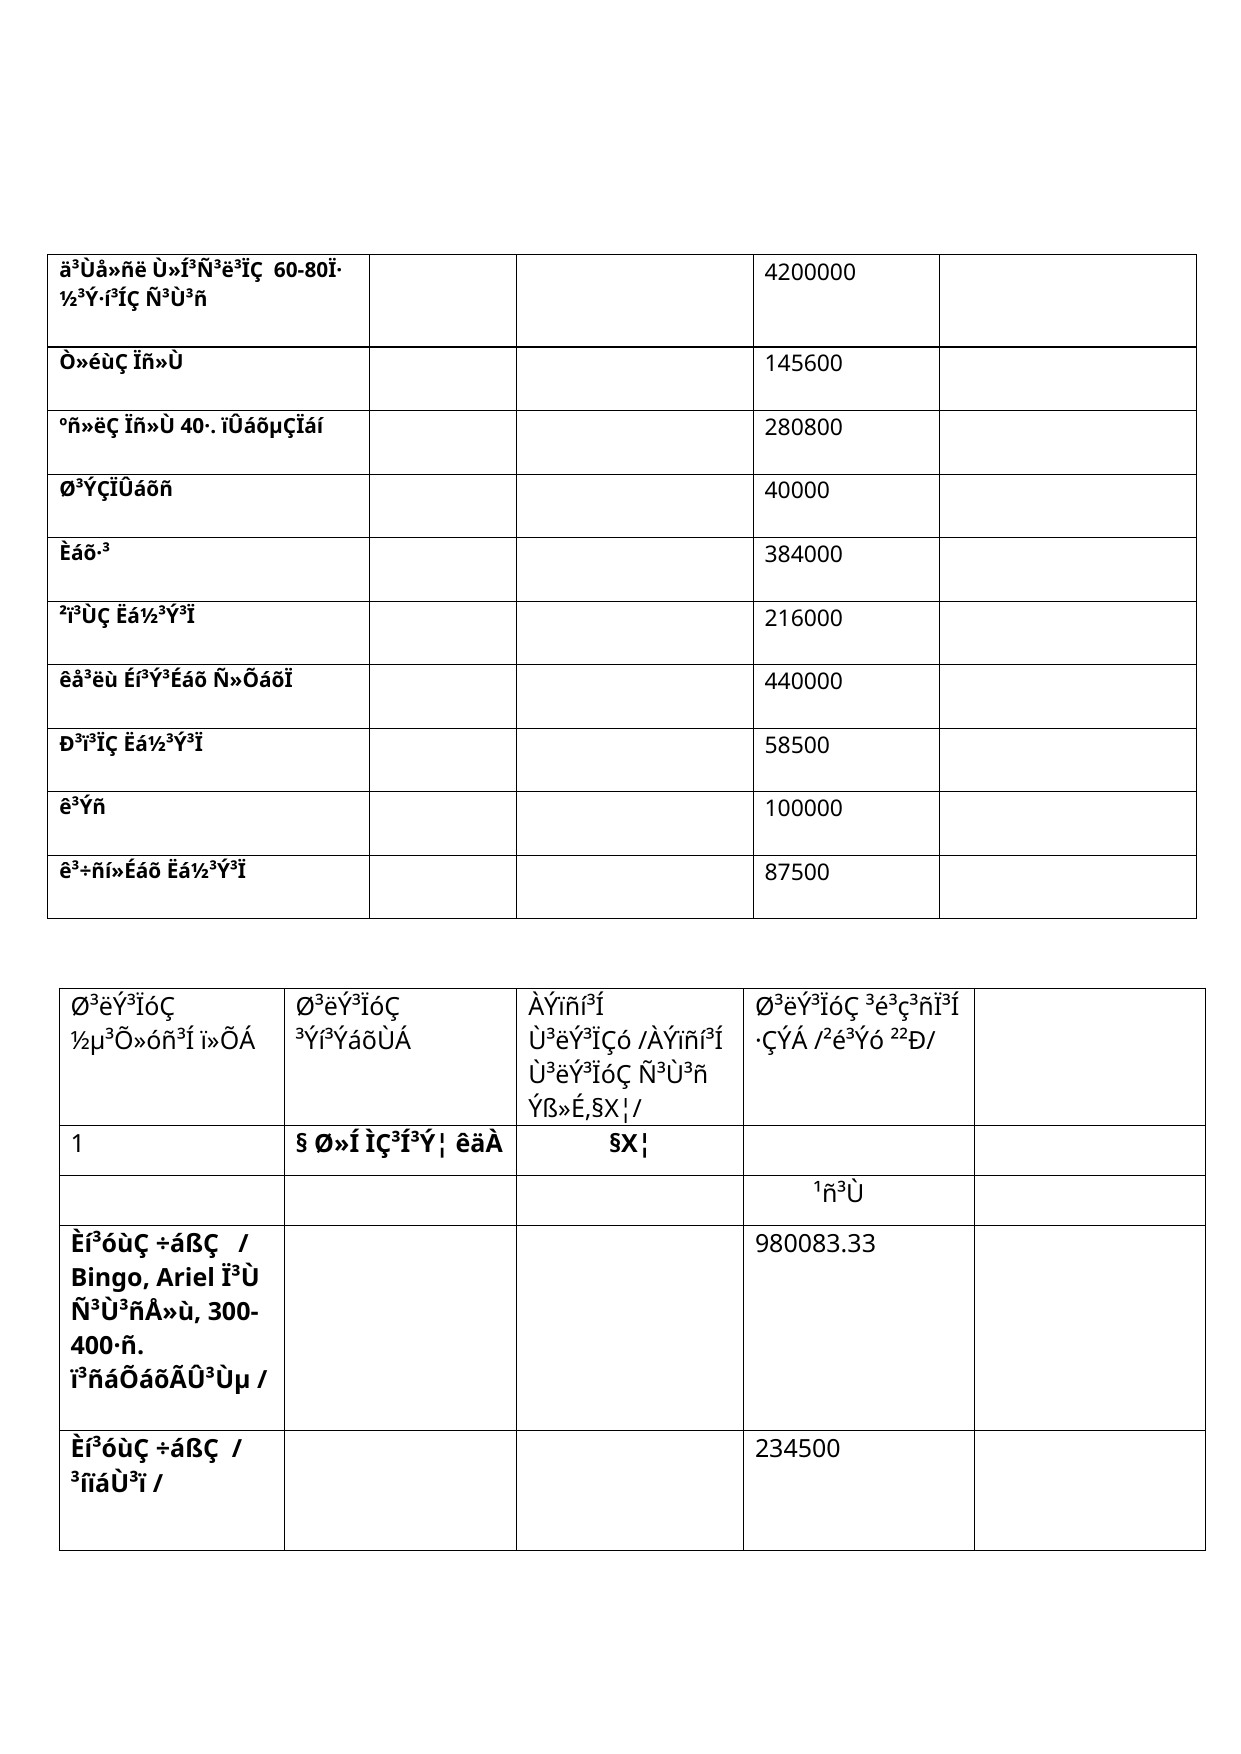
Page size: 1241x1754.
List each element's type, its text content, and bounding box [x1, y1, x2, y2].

table_cell ²ï³ÙÇ Ëá½³Ý³Ï [48, 602, 369, 664]
table_cell ¹ñ³Ù [744, 1176, 974, 1225]
table_header Ø³ëÝ³ÏóÇ ³é³ç³ñÏ³Í ·ÇÝÁ /²é³Ýó ²²Ð/ [744, 989, 974, 1125]
table_cell Ò»éùÇ Ïñ»Ù [48, 348, 369, 410]
table_cell [940, 348, 1196, 410]
table_cell 384000 [754, 538, 939, 601]
table_cell [370, 856, 516, 918]
table_cell ê³Ýñ [48, 792, 369, 855]
table_cell Ø³ÝÇÏÛáõñ [48, 475, 369, 537]
table_cell [975, 1126, 1205, 1175]
table_header 4200000 [754, 255, 939, 346]
table_cell § Ø»Í ÌÇ³Í³Ý¦ êäÀ [285, 1126, 516, 1175]
table_cell 1 [60, 1126, 284, 1175]
table_cell [517, 729, 753, 791]
table_cell [744, 1126, 974, 1175]
table_cell 145600 [754, 348, 939, 410]
table_cell 58500 [754, 729, 939, 791]
table_header [975, 989, 1205, 1125]
table_header Ø³ëÝ³ÏóÇ ½µ³Õ»óñ³Í ï»ÕÁ [60, 989, 284, 1125]
table_cell [940, 411, 1196, 473]
table_cell 234500 [744, 1431, 974, 1550]
table_header [370, 255, 516, 346]
table_header Ø³ëÝ³ÏóÇ ³Ýí³ÝáõÙÁ [285, 989, 516, 1125]
table_cell ê³÷ñí»Éáõ Ëá½³Ý³Ï [48, 856, 369, 918]
table_cell [940, 538, 1196, 601]
table_cell 100000 [754, 792, 939, 855]
table_cell [517, 1226, 743, 1430]
table_cell §X¦ [517, 1126, 743, 1175]
table_cell 440000 [754, 665, 939, 728]
table_cell Èáõ·³ [48, 538, 369, 601]
table_cell [940, 856, 1196, 918]
table_cell 216000 [754, 602, 939, 664]
table_cell [940, 729, 1196, 791]
table_cell [517, 1431, 743, 1550]
table_cell [517, 475, 753, 537]
table_cell [517, 538, 753, 601]
table_header ÀÝïñí³Í Ù³ëÝ³ÏÇó /ÀÝïñí³Í Ù³ëÝ³ÏóÇ Ñ³Ù³ñ Ýß»É,§X¦/ [517, 989, 743, 1125]
table_cell [517, 348, 753, 410]
table_cell [370, 538, 516, 601]
table_cell 87500 [754, 856, 939, 918]
table_cell [517, 792, 753, 855]
table_cell [370, 602, 516, 664]
table_header [940, 255, 1196, 346]
table_cell [940, 792, 1196, 855]
table_cell Èí³óùÇ ÷áßÇ / ³íïáÙ³ï / [60, 1431, 284, 1550]
table_cell [940, 665, 1196, 728]
table_cell [370, 475, 516, 537]
table_cell [285, 1226, 516, 1430]
table_cell [285, 1176, 516, 1225]
table_cell [370, 411, 516, 473]
table_cell [975, 1176, 1205, 1225]
table_cell [517, 411, 753, 473]
table_cell Èí³óùÇ ÷áßÇ / Bingo, Ariel Ï³Ù Ñ³Ù³ñÅ»ù, 300-400·ñ. ï³ñáÕáõÃÛ³Ùµ / [60, 1226, 284, 1430]
table_header ä³Ùå»ñë Ù»Í³Ñ³ë³ÏÇ 60-80Ï· ½³Ý·í³ÍÇ Ñ³Ù³ñ [48, 255, 369, 346]
table_cell [517, 665, 753, 728]
table_cell 40000 [754, 475, 939, 537]
table_cell 280800 [754, 411, 939, 473]
table_cell 980083.33 [744, 1226, 974, 1430]
table_cell [60, 1176, 284, 1225]
table_cell [285, 1431, 516, 1550]
table_cell [370, 792, 516, 855]
table_cell [370, 348, 516, 410]
table_cell [517, 856, 753, 918]
table_cell [517, 602, 753, 664]
table_cell êå³ëù Éí³Ý³Éáõ Ñ»ÕáõÏ [48, 665, 369, 728]
table_cell [370, 665, 516, 728]
table_cell [517, 1176, 743, 1225]
table_cell Ð³ï³ÏÇ Ëá½³Ý³Ï [48, 729, 369, 791]
table_cell [370, 729, 516, 791]
table_cell [940, 475, 1196, 537]
table_cell [975, 1431, 1205, 1550]
table_cell ºñ»ëÇ Ïñ»Ù 40·. ïÛáõµÇÏáí [48, 411, 369, 473]
table_header [517, 255, 753, 346]
table_cell [975, 1226, 1205, 1430]
table_cell [940, 602, 1196, 664]
